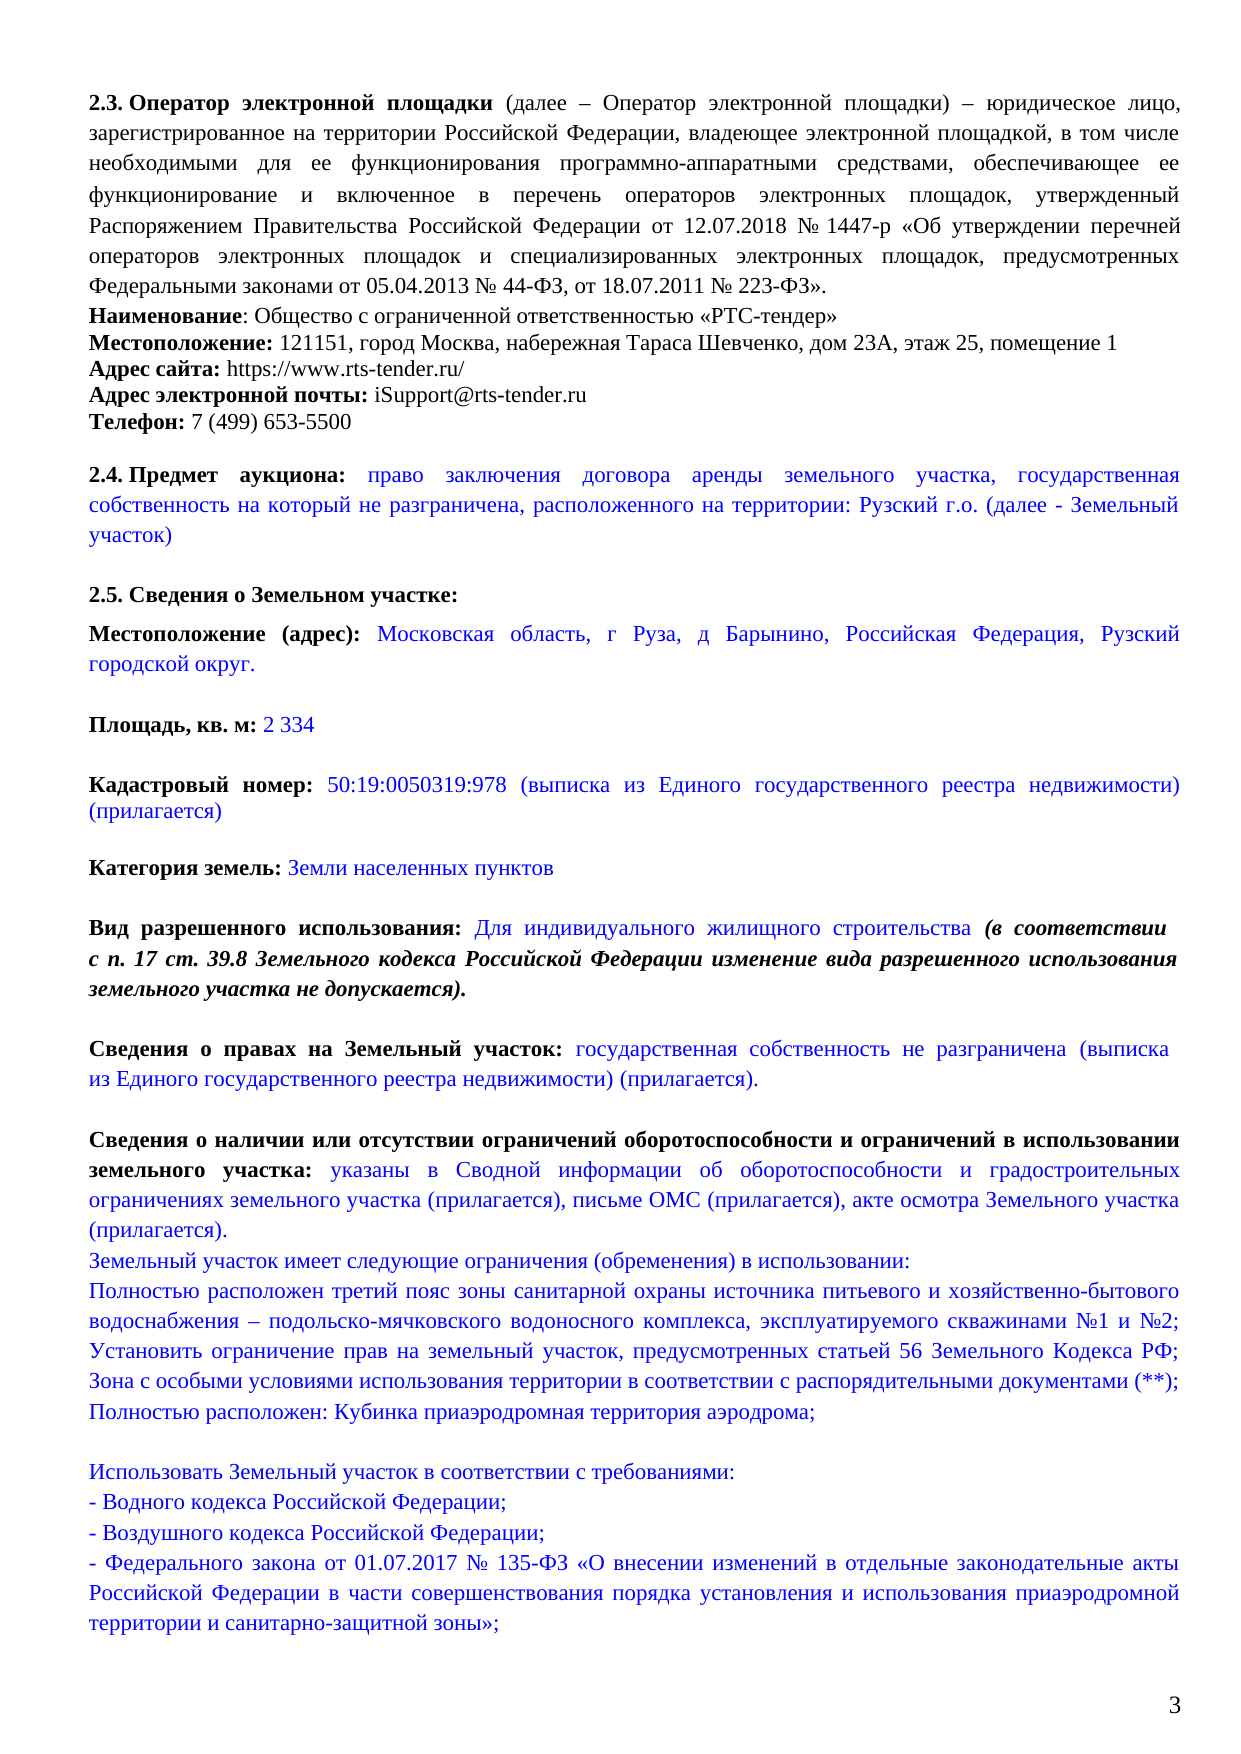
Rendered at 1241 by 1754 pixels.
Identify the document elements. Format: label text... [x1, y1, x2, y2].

text - Федерального закона от 01.07.2017 № 135-ФЗ «О внесении изменений в отдельные законодательные акты Российской Федерации в части совершенствования порядка установления и использования приаэродромной территории и санитарно-защитной зоны»; [89, 1549, 1181, 1636]
text Адрес сайта: https://www.rts-tender.ru/ [89, 355, 1181, 382]
text Использовать Земельный участок в соответствии с требованиями: [89, 1428, 1181, 1484]
text 2.4. Предмет аукциона: право заключения договора аренды земельного участка, государственная собственность на который не разграничена, расположенного на территории: Рузский г.о. (далее - Земельный участок) [89, 461, 1181, 547]
text Телефон: 7 (499) 653-5500 [89, 408, 1181, 434]
text Вид разрешенного использования: Для индивидуального жилищного строительства (в соответствии с п. 17 ст. 39.8 Земельного кодекса Российской Федерации изменение вида разрешенного использования земельного участка не допускается). [89, 914, 1181, 1001]
text Адрес электронной почты: iSupport@rts-tender.ru [89, 382, 1181, 408]
text Полностью расположен третий пояс зоны санитарной охраны источника питьевого и хозяйственно-бытового водоснабжения – подольско-мячковского водоносного комплекса, эксплуатируемого скважинами №1 и №2; Установить ограничение прав на земельный участок, предусмотренных статьей 56 Земельного Кодекса РФ; Зона с особыми условиями использования территории в соответствии с распорядительными документами (**); Полностью расположен: Кубинка приаэродромная территория аэродрома; [89, 1277, 1181, 1424]
text Местоположение (адрес): Московская область, г Руза, д Барынино, Российская Федерация, Рузский городской округ. [89, 620, 1181, 677]
text Площадь, кв. м: 2 334 [89, 711, 1181, 737]
text 2.5. Сведения о Земельном участке: [89, 581, 1181, 608]
text Категория земель: Земли населенных пунктов [89, 854, 1181, 880]
text Местоположение: 121151, город Москва, набережная Тараса Шевченко, дом 23А, этаж 25, помещение 1 [89, 329, 1181, 355]
text - Воздушного кодекса Российской Федерации; [89, 1518, 1181, 1545]
text Наименование: Общество с ограниченной ответственностью «РТС-тендер» [89, 302, 1181, 329]
text Кадастровый номер: 50:19:0050319:978 (выписка из Единого государственного реестра недвижимости) (прилагается) [89, 771, 1181, 824]
text - Водного кодекса Российской Федерации; [89, 1488, 1181, 1515]
text 2.3. Оператор электронной площадки (далее – Оператор электронной площадки) – юридическое лицо, зарегистрированное на территории Российской Федерации, владеющее электронной площадкой, в том числе необходимыми для ее функционирования программно-аппаратными средствами, обеспечивающее ее функционирование и включенное в перечень операторов электронных площадок, утвержденный Распоряжением Правительства Российской Федерации от 12.07.2018 № 1447-р «Об утверждении перечней операторов электронных площадок и специализированных электронных площадок, предусмотренных Федеральными законами от 05.04.2013 № 44-ФЗ, от 18.07.2011 № 223-ФЗ». [89, 89, 1181, 299]
text Сведения о правах на Земельный участок: государственная собственность не разграничена (выписка из Единого государственного реестра недвижимости) (прилагается). [89, 1035, 1181, 1092]
text Сведения о наличии или отсутствии ограничений оборотоспособности и ограничений в использовании земельного участка: указаны в Сводной информации об оборотоспособности и градостроительных ограничениях земельного участка (прилагается), письме ОМС (прилагается), акте осмотра Земельного участка (прилагается). [89, 1126, 1181, 1243]
text Земельный участок имеет следующие ограничения (обременения) в использовании: [89, 1247, 1181, 1273]
